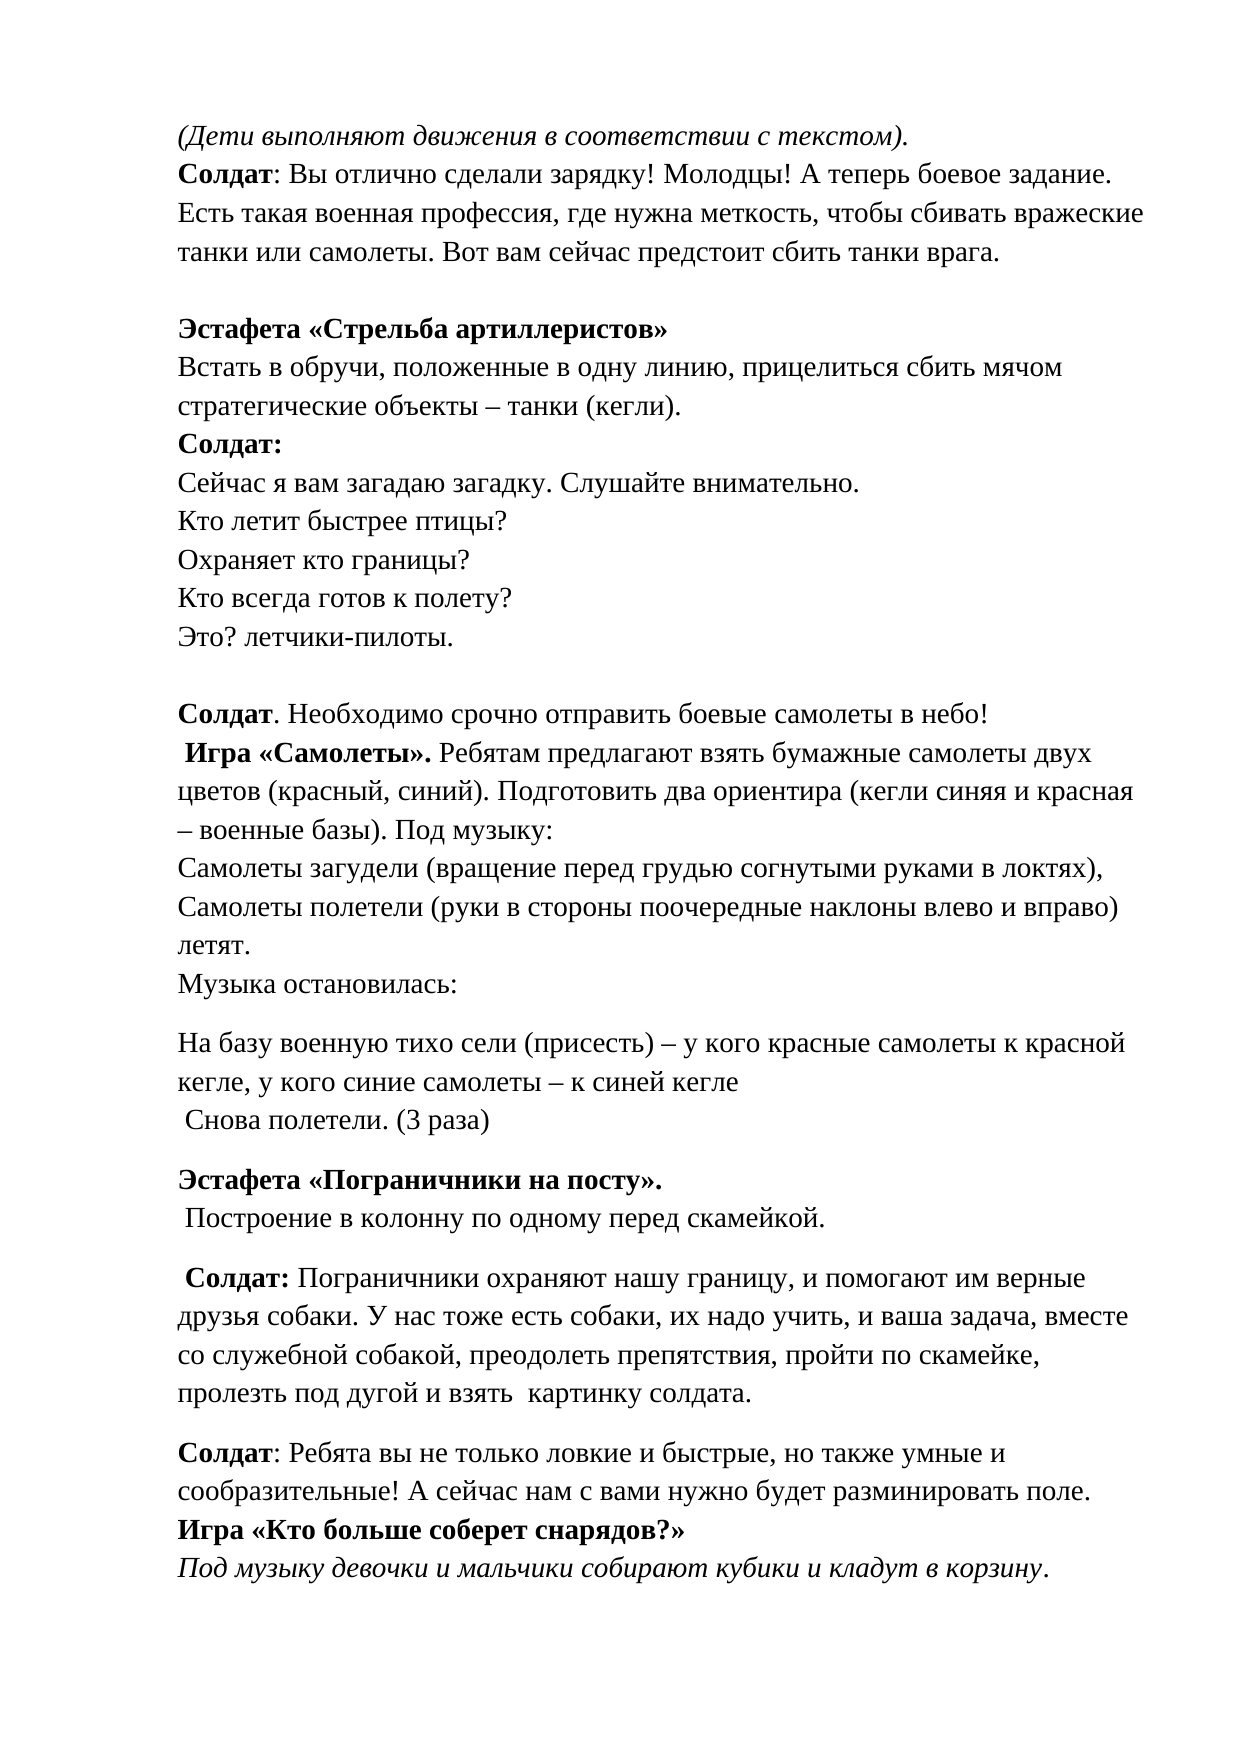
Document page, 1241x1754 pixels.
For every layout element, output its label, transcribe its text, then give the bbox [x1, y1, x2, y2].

text Солдат: Ребята вы не только ловкие и быстрые, но также умные и сообразительные! А сейчас нам с вами нужно будет разминировать поле. Игра «Кто больше соберет снарядов?» Под музыку девочки и мальчики собирают кубики и кладут в корзину. [177, 1435, 1152, 1584]
text На базу военную тихо сели (присесть) – у кого красные самолеты к красной кегле, у кого синие самолеты – к синей кегле Снова полетели. (3 раза) [177, 1025, 1152, 1136]
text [177, 118, 1152, 999]
text Солдат: Пограничники охраняют нашу границу, и помогают им верные друзья собаки. У нас тоже есть собаки, их надо учить, и ваша задача, вместе со служебной собакой, преодолеть препятствия, пройти по скамейке, пролезть под дугой и взять картинку солдата. [177, 1260, 1152, 1409]
text Эстафета «Пограничники на посту». Построение в колонну по одному перед скамейкой. [177, 1162, 1152, 1234]
